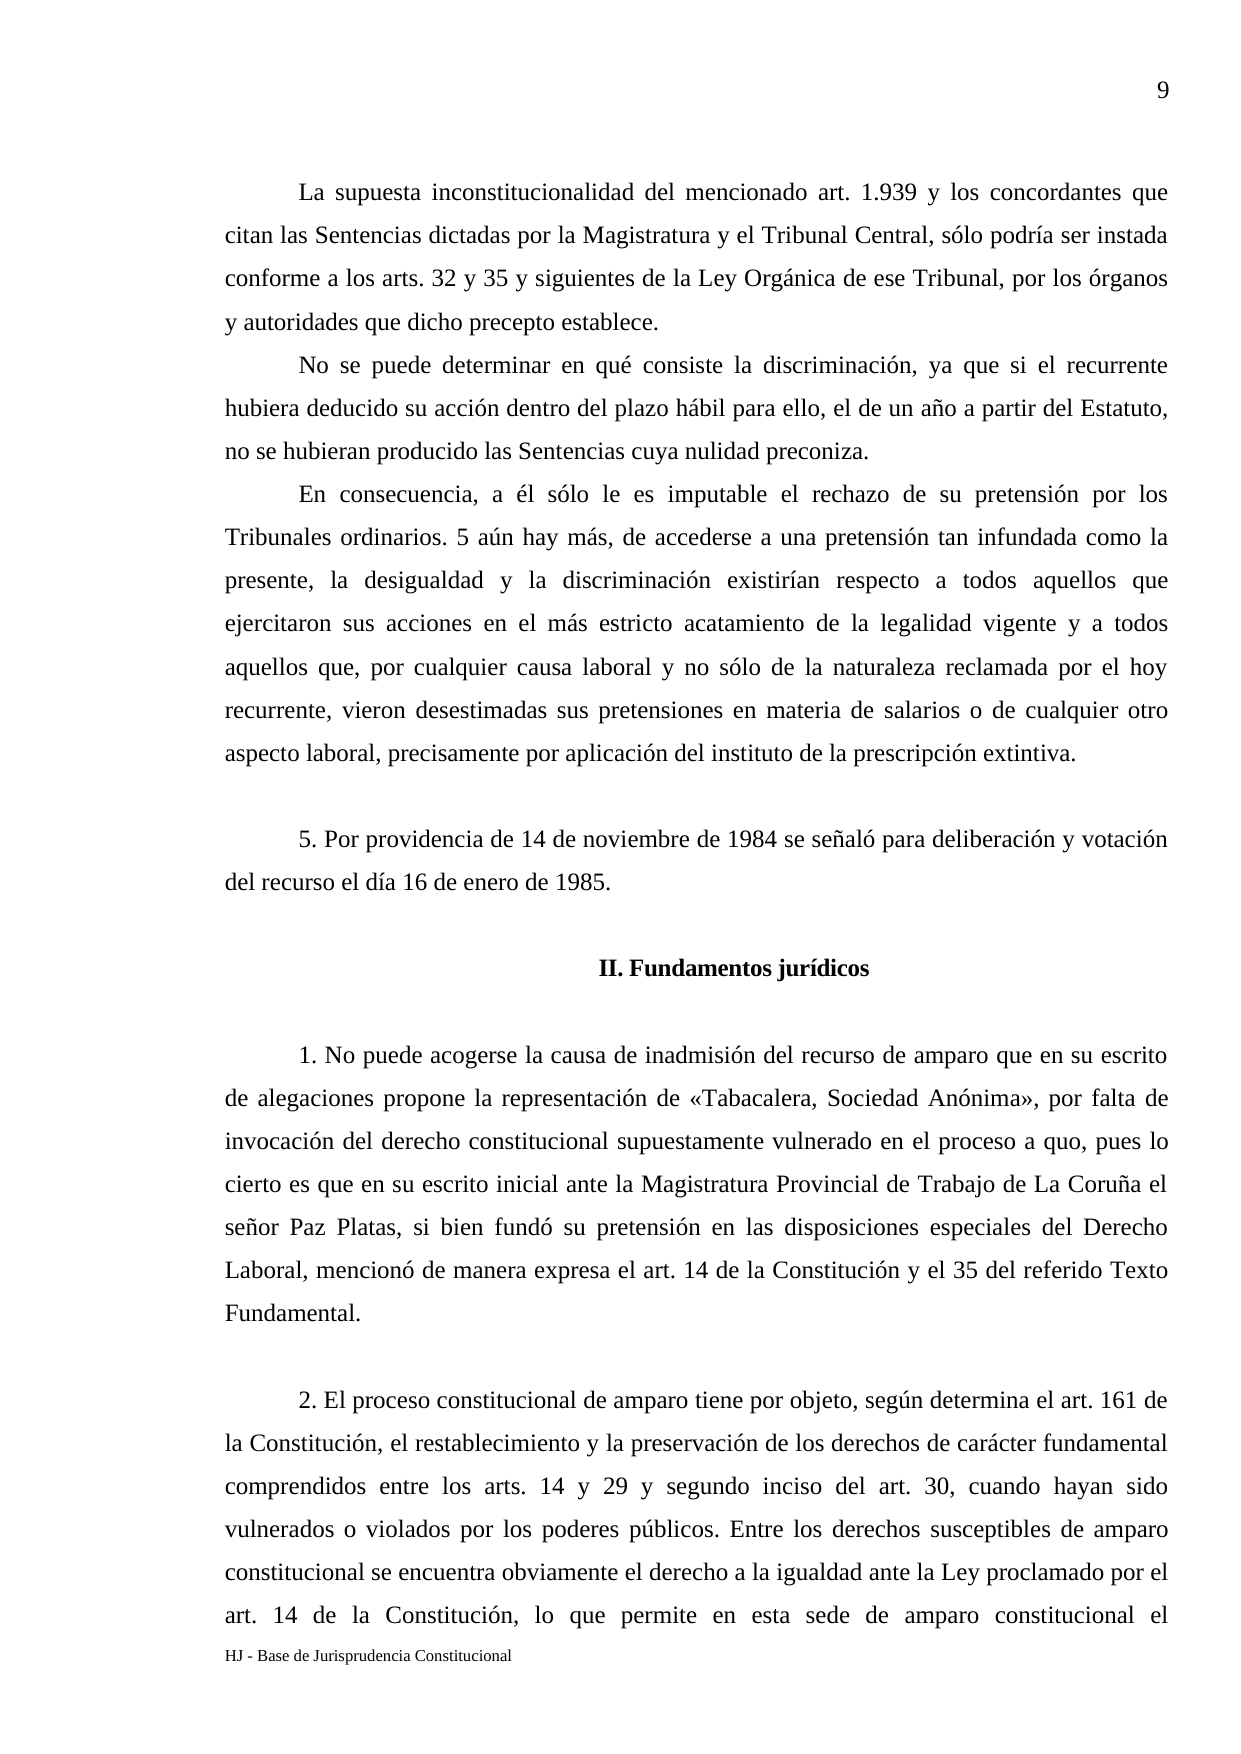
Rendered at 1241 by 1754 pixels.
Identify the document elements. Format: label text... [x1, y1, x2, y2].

text 5. Por providencia de 14 de noviembre de 1984 se señaló para deliberación y votación del recurso el día 16 de enero de 1985. [224, 824, 1169, 896]
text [224, 1385, 1169, 1629]
text La supuesta inconstitucionalidad del mencionado art. 1.939 y los concordantes que citan las Sentencias dictadas por la Magistratura y el Tribunal Central, sólo podría ser instada conforme a los arts. 32 y 35 y siguientes de la Ley Orgánica de ese Tribunal, por los órganos y autoridades que dicho precepto establece. [224, 177, 1169, 335]
subtitle II. Fundamentos jurídicos [224, 953, 1169, 982]
text En consecuencia, a él sólo le es imputable el rechazo de su pretensión por los Tribunales ordinarios. 5 aún hay más, de accederse a una pretensión tan infundada como la presente, la desigualdad y la discriminación existirían respecto a todos aquellos que ejercitaron sus acciones en el más estricto acatamiento de la legalidad vigente y a todos aquellos que, por cualquier causa laboral y no sólo de la naturaleza reclamada por el hoy recurrente, vieron desestimadas sus pretensiones en materia de salarios o de cualquier otro aspecto laboral, precisamente por aplicación del instituto de la prescripción extintiva. [224, 479, 1169, 767]
text No se puede determinar en qué consiste la discriminación, ya que si el recurrente hubiera deducido su acción dentro del plazo hábil para ello, el de un año a partir del Estatuto, no se hubieran producido las Sentencias cuya nulidad preconiza. [224, 350, 1169, 465]
text 1. No puede acogerse la causa de inadmisión del recurso de amparo que en su escrito de alegaciones propone la representación de «Tabacalera, Sociedad Anónima», por falta de invocación del derecho constitucional supuestamente vulnerado en el proceso a quo, pues lo cierto es que en su escrito inicial ante la Magistratura Provincial de Trabajo de La Coruña el señor Paz Platas, si bien fundó su pretensión en las disposiciones especiales del Derecho Laboral, mencionó de manera expresa el art. 14 de la Constitución y el 35 del referido Texto Fundamental. [224, 1040, 1169, 1327]
